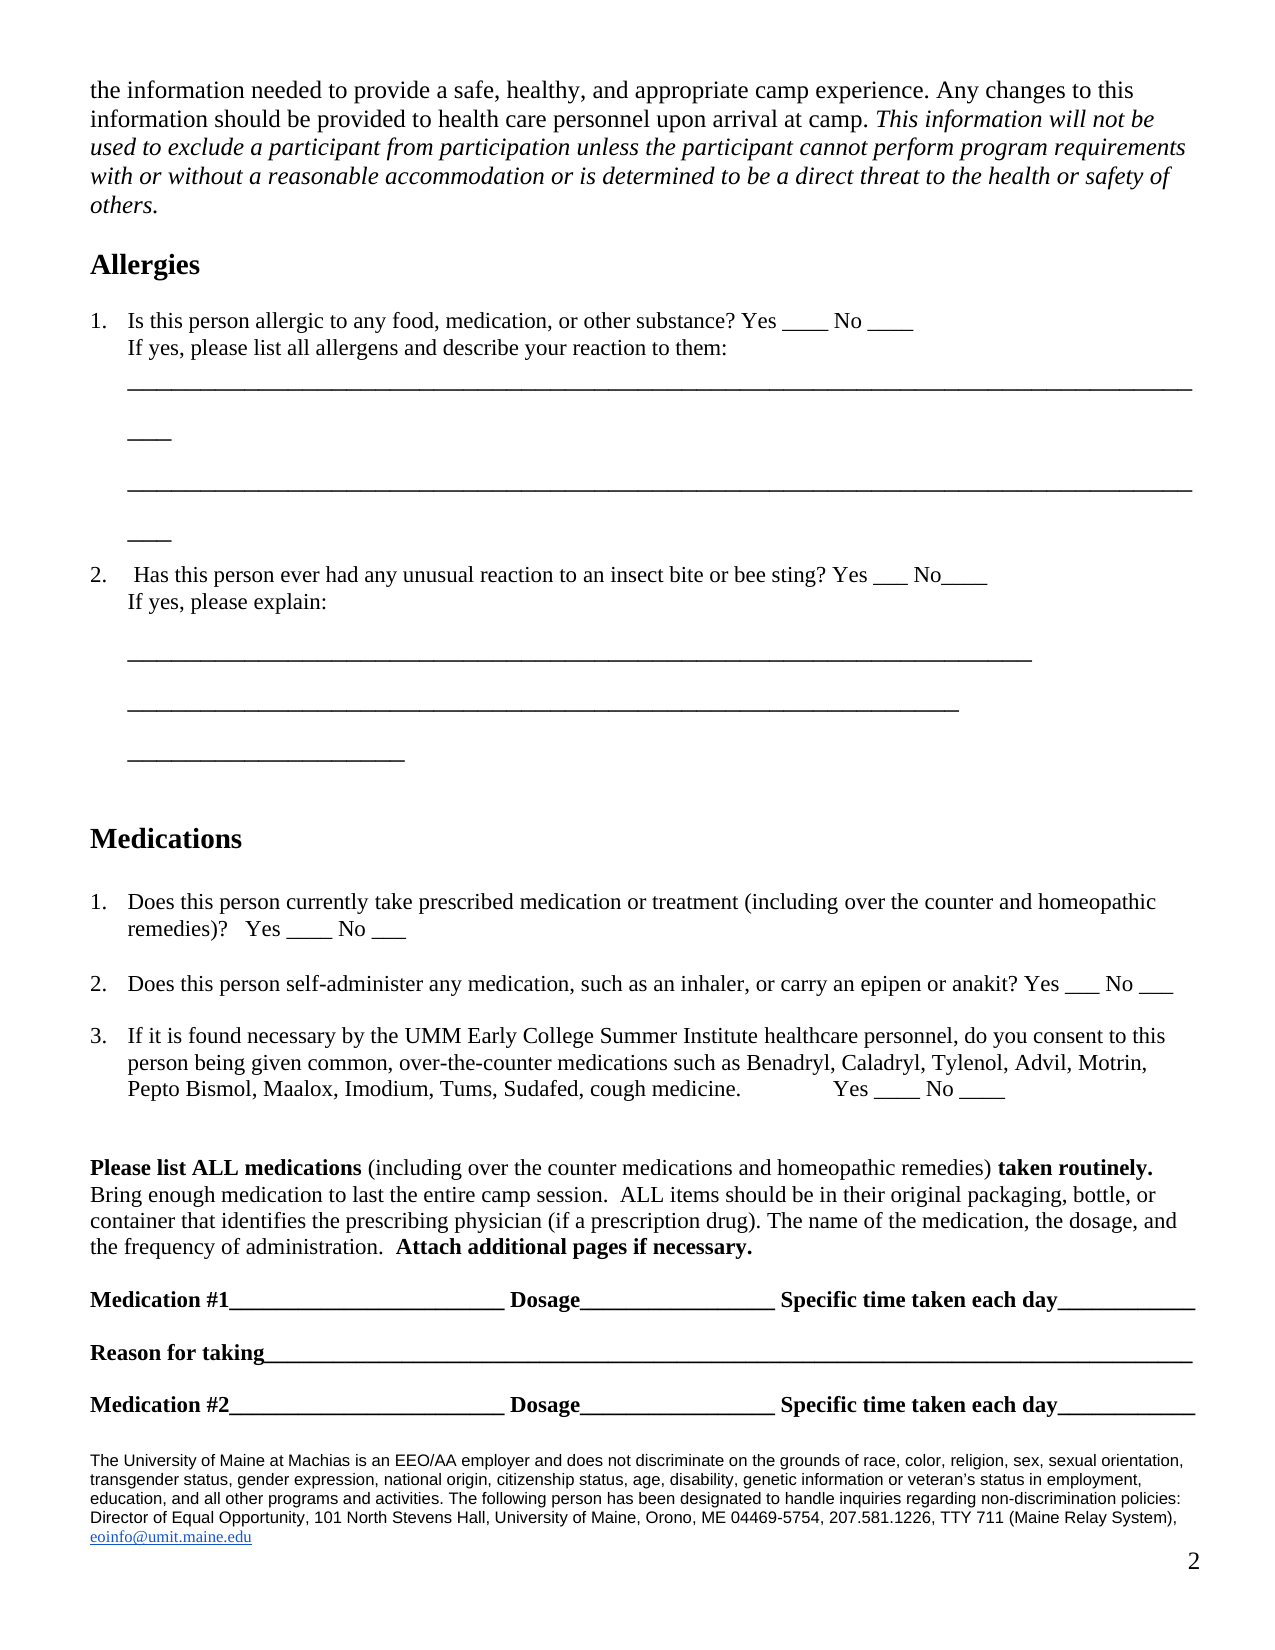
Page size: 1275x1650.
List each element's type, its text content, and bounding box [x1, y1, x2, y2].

text Please list ALL medications (including over the counter medications and homeopathic remedies) taken routinely. Bring enough medication to last the entire camp session. ALL items should be in their original packaging, bottle, or container that identifies the prescribing physician (if a prescription drug). The name of the medication, the dosage, and the frequency of administration. Attach additional pages if necessary. [90, 1154, 1200, 1260]
text Medication #1________________________ Dosage_________________ Specific time taken each day____________ [90, 1286, 1200, 1312]
list Is this person allergic to any food, medication, or other substance? Yes ____ No ____ [90, 307, 1200, 334]
list Does this person currently take prescribed medication or treatment (including over the counter and homeopathic remedies)? Yes ____ No ___ [90, 888, 1200, 941]
text If yes, please list all allergens and describe your reaction to them: [127, 334, 1200, 360]
list Has this person ever had any unusual reaction to an insect bite or bee sting? Yes ___ No____ [90, 561, 1200, 588]
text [90, 75, 1200, 219]
list Does this person self-administer any medication, such as an inhaler, or carry an epipen or anakit? Yes ___ No ___ [90, 970, 1200, 996]
list If it is found necessary by the UMM Early College Summer Institute healthcare personnel, do you consent to this person being given common, over-the-counter medications such as Benadryl, Caladryl, Tylenol, Advil, Motrin, Pepto Bismol, Maalox, Imodium, Tums, Sudafed, cough medicine. Yes ____ No ____ [90, 1022, 1200, 1102]
text ____________________________________________________________________________ [127, 681, 1200, 765]
text If yes, please explain: ______________________________________________________________ [127, 588, 1200, 664]
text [90, 1312, 1200, 1365]
text Medication #2________________________ Dosage_________________ Specific time taken each day____________ [90, 1391, 1200, 1418]
text Medications [90, 821, 1200, 855]
text ____________________________________________________________________________ [127, 360, 1200, 444]
text ____________________________________________________________________________ [127, 461, 1200, 544]
text Allergies [90, 247, 1200, 281]
